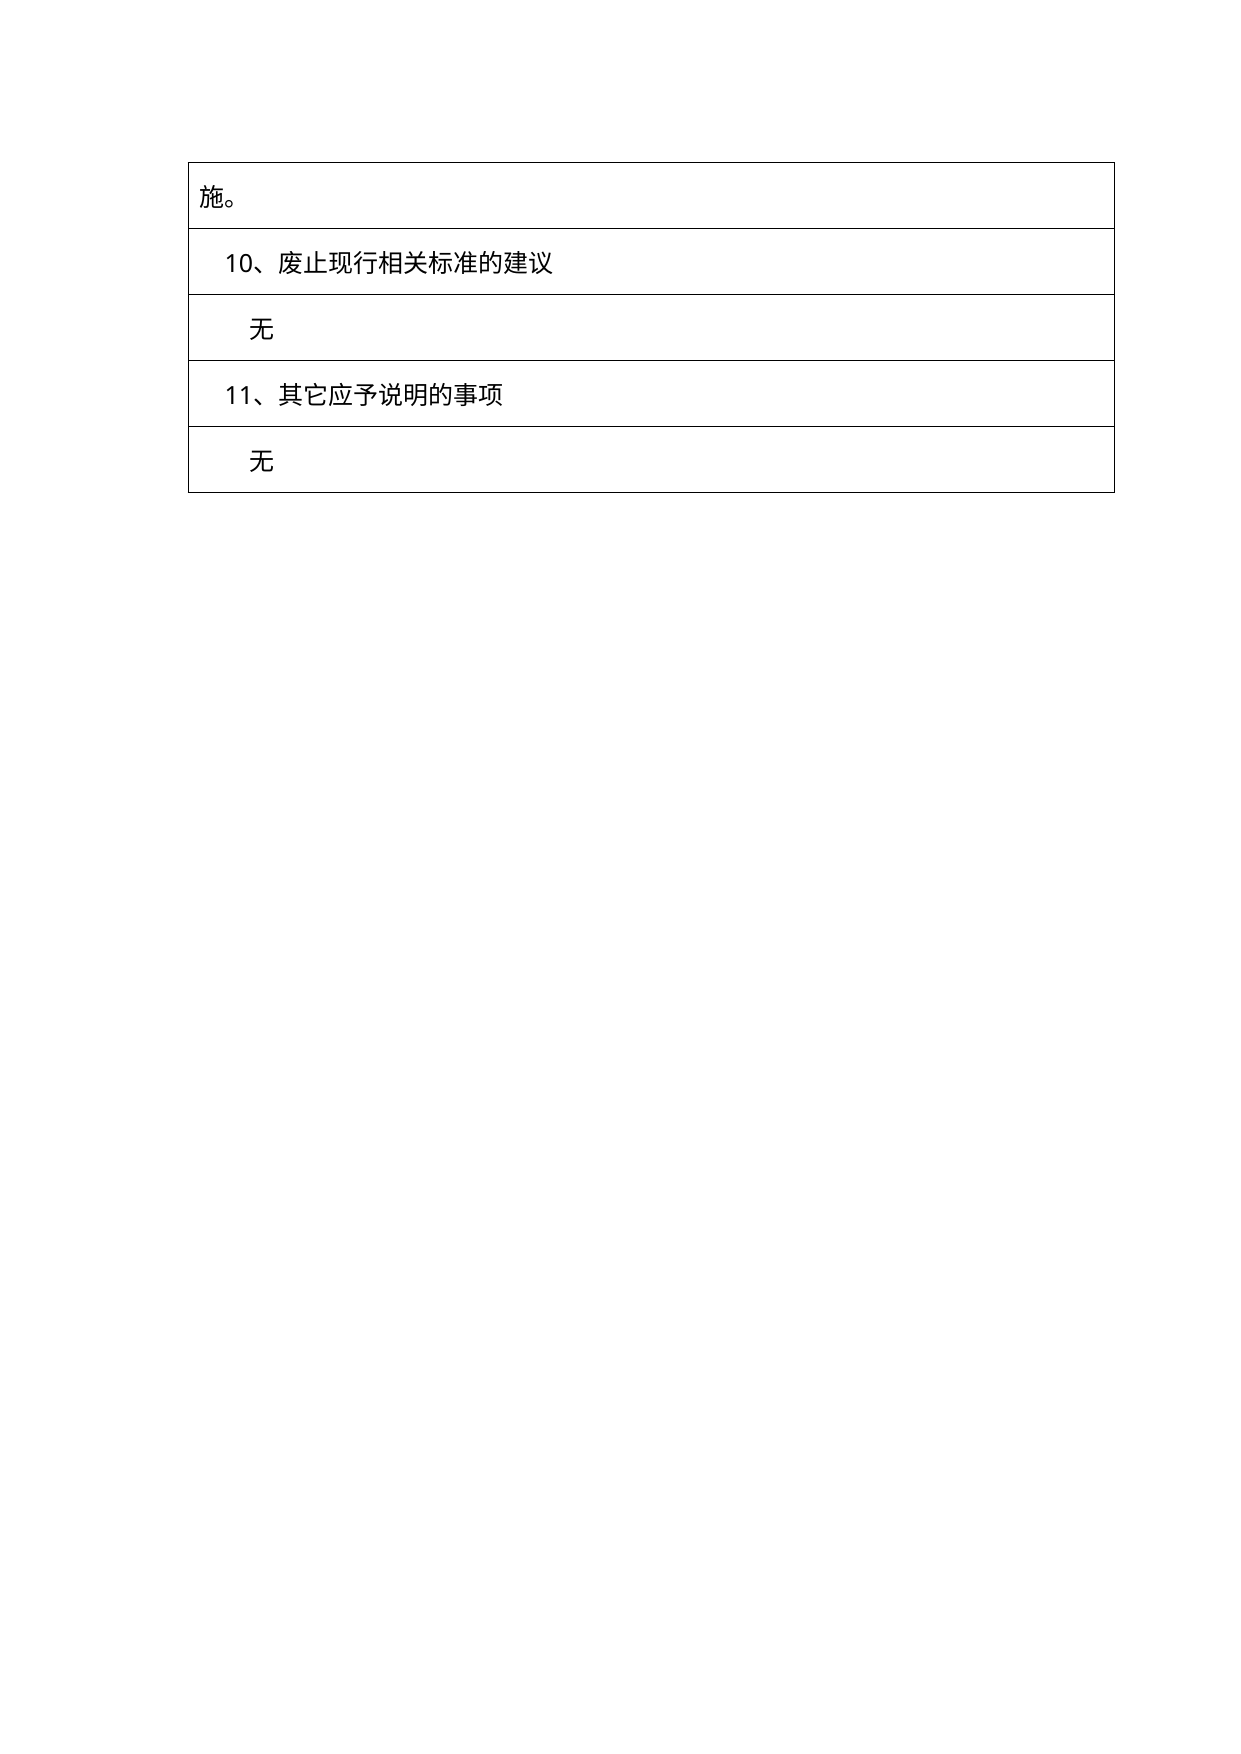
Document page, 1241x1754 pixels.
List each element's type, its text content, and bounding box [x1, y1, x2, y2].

table_cell 无 [189, 427, 1114, 492]
table_cell 无 [189, 295, 1114, 360]
table_cell 10、废止现行相关标准的建议 [189, 229, 1114, 294]
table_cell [189, 163, 1114, 228]
table_cell 11、其它应予说明的事项 [189, 361, 1114, 426]
